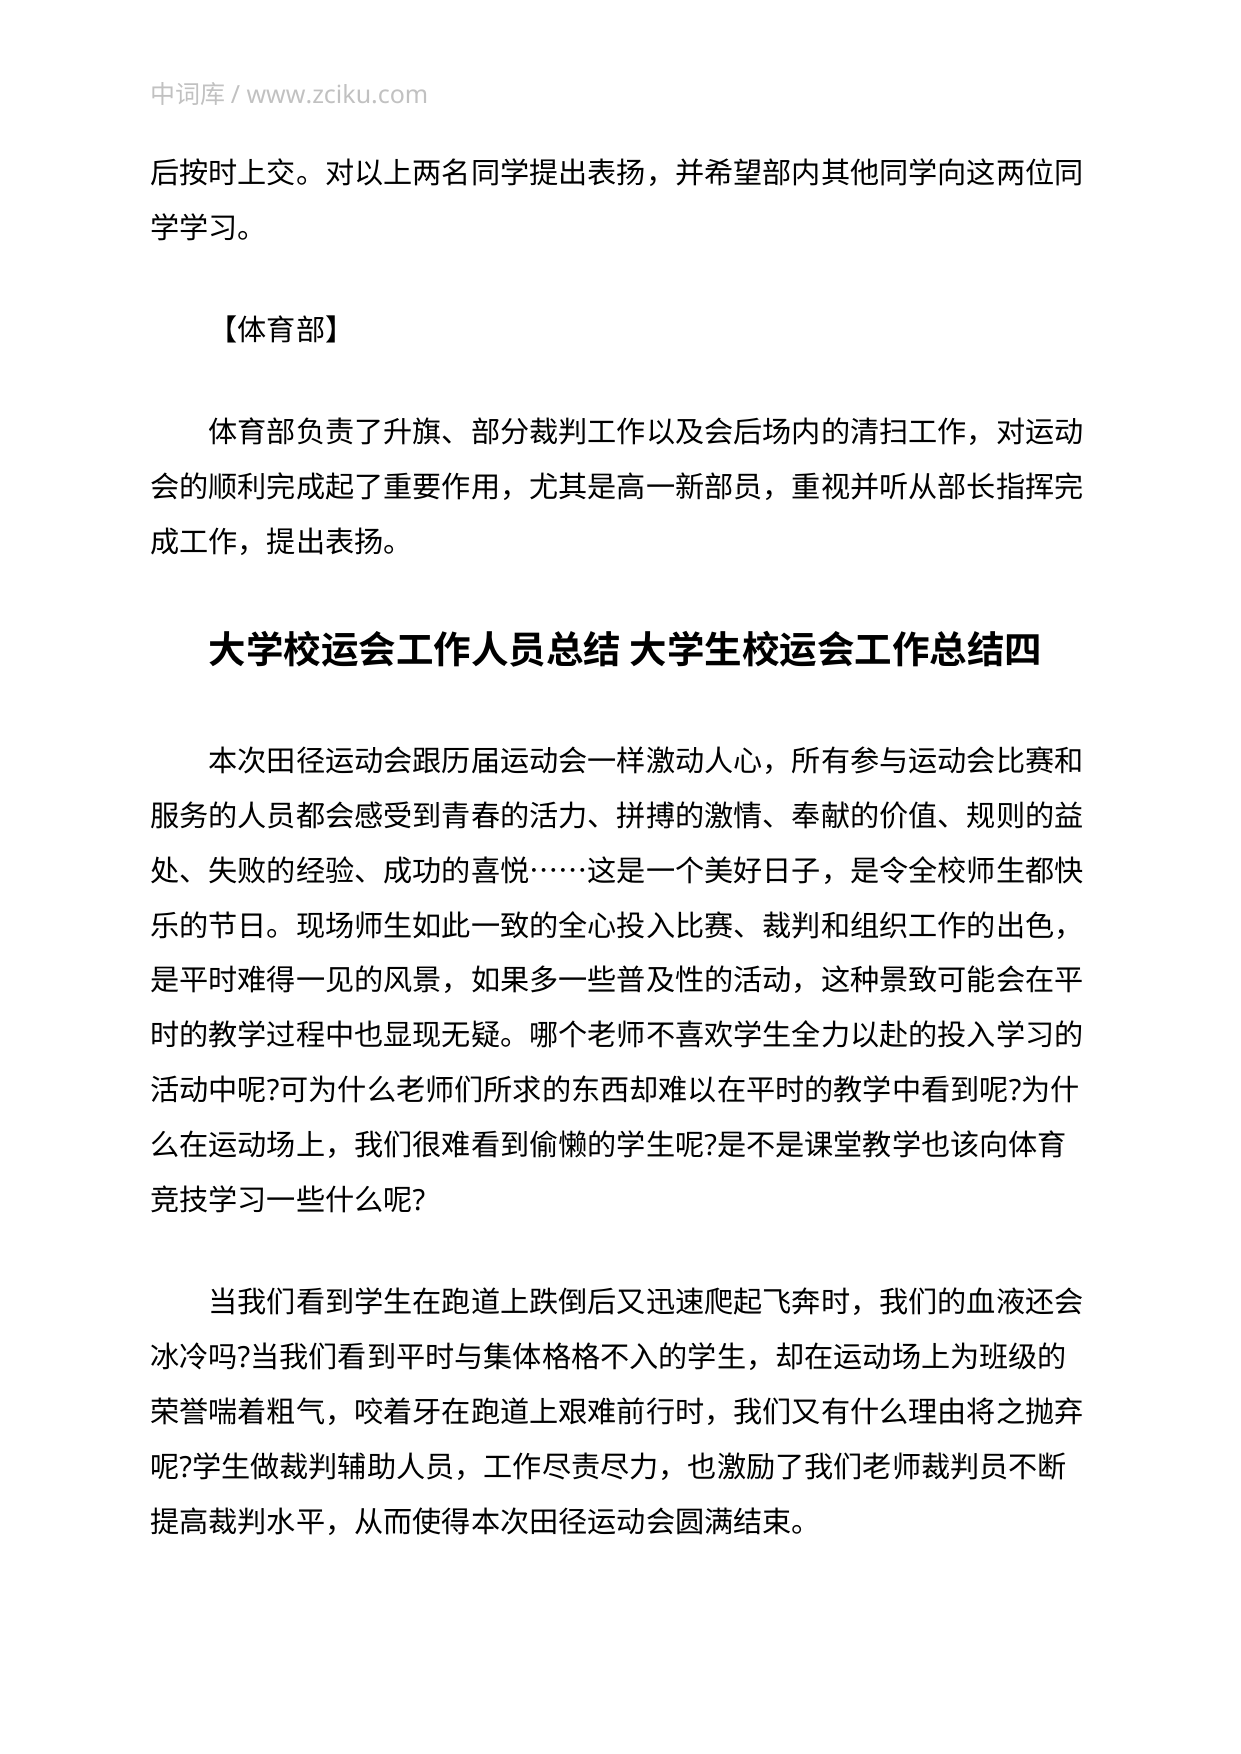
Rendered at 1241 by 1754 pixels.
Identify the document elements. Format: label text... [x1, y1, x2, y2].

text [150, 150, 1090, 247]
text 大学校运会工作人员总结 大学生校运会工作总结四 [150, 620, 1090, 674]
text 体育部负责了升旗、部分裁判工作以及会后场内的清扫工作，对运动会的顺利完成起了重要作用，尤其是高一新部员，重视并听从部长指挥完成工作，提出表扬。 [150, 408, 1090, 561]
text 当我们看到学生在跑道上跌倒后又迅速爬起飞奔时，我们的血液还会冰冷吗?当我们看到平时与集体格格不入的学生，却在运动场上为班级的荣誉喘着粗气，咬着牙在跑道上艰难前行时，我们又有什么理由将之抛弃呢?学生做裁判辅助人员，工作尽责尽力，也激励了我们老师裁判员不断提高裁判水平，从而使得本次田径运动会圆满结束。 [150, 1279, 1090, 1541]
text 本次田径运动会跟历届运动会一样激动人心，所有参与运动会比赛和服务的人员都会感受到青春的活力、拼搏的激情、奉献的价值、规则的益处、失败的经验、成功的喜悦……这是一个美好日子，是令全校师生都快乐的节日。现场师生如此一致的全心投入比赛、裁判和组织工作的出色，是平时难得一见的风景，如果多一些普及性的活动，这种景致可能会在平时的教学过程中也显现无疑。哪个老师不喜欢学生全力以赴的投入学习的活动中呢?可为什么老师们所求的东西却难以在平时的教学中看到呢?为什么在运动场上，我们很难看到偷懒的学生呢?是不是课堂教学也该向体育竞技学习一些什么呢? [150, 737, 1090, 1219]
text 【体育部】 [150, 307, 1090, 349]
